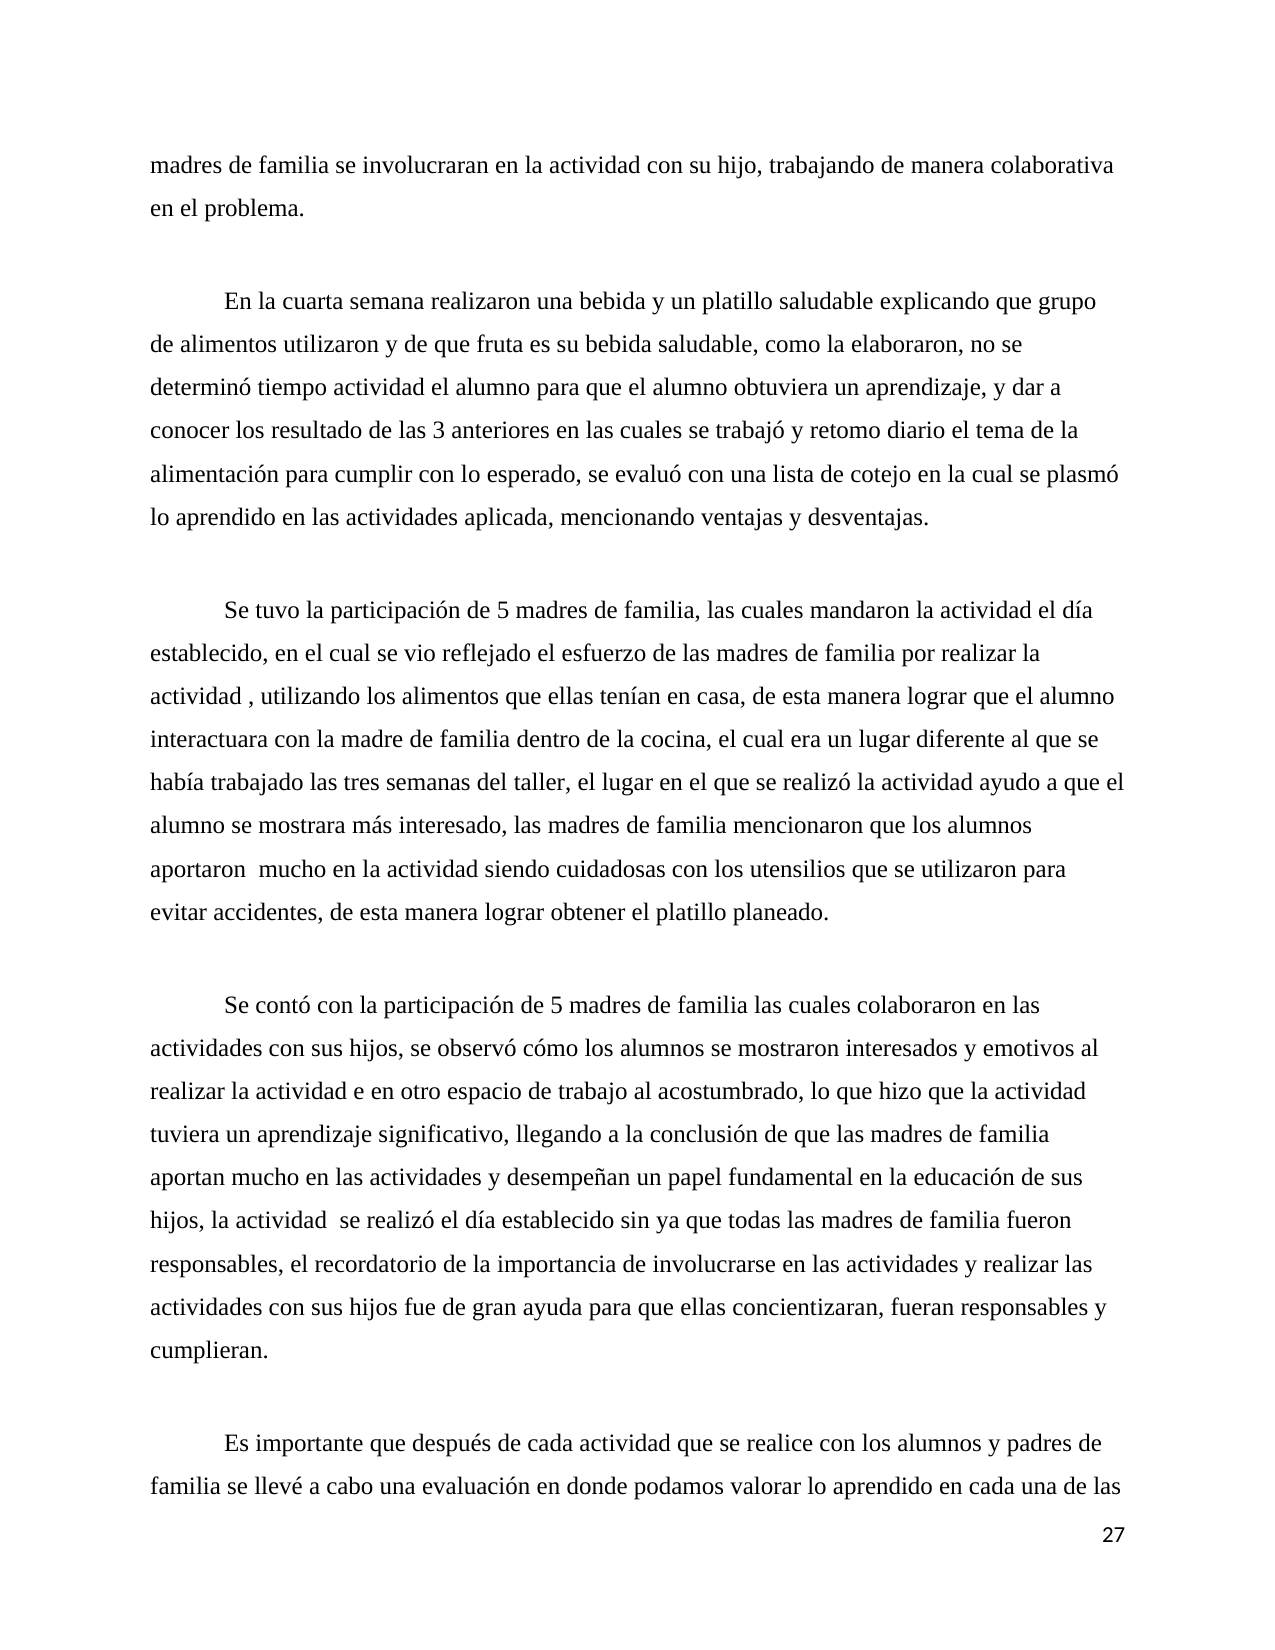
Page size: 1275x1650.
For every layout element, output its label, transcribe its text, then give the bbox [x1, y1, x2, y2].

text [150, 1428, 1125, 1500]
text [150, 150, 1125, 222]
text Se contó con la participación de 5 madres de familia las cuales colaboraron en las actividades con sus hijos, se observó cómo los alumnos se mostraron interesados y emotivos al realizar la actividad e en otro espacio de trabajo al acostumbrado, lo que hizo que la actividad tuviera un aprendizaje significativo, llegando a la conclusión de que las madres de familia aportan mucho en las actividades y desempeñan un papel fundamental en la educación de sus hijos, la actividad se realizó el día establecido sin ya que todas las madres de familia fueron responsables, el recordatorio de la importancia de involucrarse en las actividades y realizar las actividades con sus hijos fue de gran ayuda para que ellas concientizaran, fueran responsables y cumplieran. [150, 990, 1125, 1364]
text En la cuarta semana realizaron una bebida y un platillo saludable explicando que grupo de alimentos utilizaron y de que fruta es su bebida saludable, como la elaboraron, no se determinó tiempo actividad el alumno para que el alumno obtuviera un aprendizaje, y dar a conocer los resultado de las 3 anteriores en las cuales se trabajó y retomo diario el tema de la alimentación para cumplir con lo esperado, se evaluó con una lista de cotejo en la cual se plasmó lo aprendido en las actividades aplicada, mencionando ventajas y desventajas. [150, 286, 1125, 531]
text Se tuvo la participación de 5 madres de familia, las cuales mandaron la actividad el día establecido, en el cual se vio reflejado el esfuerzo de las madres de familia por realizar la actividad , utilizando los alimentos que ellas tenían en casa, de esta manera lograr que el alumno interactuara con la madre de familia dentro de la cocina, el cual era un lugar diferente al que se había trabajado las tres semanas del taller, el lugar en el que se realizó la actividad ayudo a que el alumno se mostrara más interesado, las madres de familia mencionaron que los alumnos aportaron mucho en la actividad siendo cuidadosas con los utensilios que se utilizaron para evitar accidentes, de esta manera lograr obtener el platillo planeado. [150, 595, 1125, 926]
